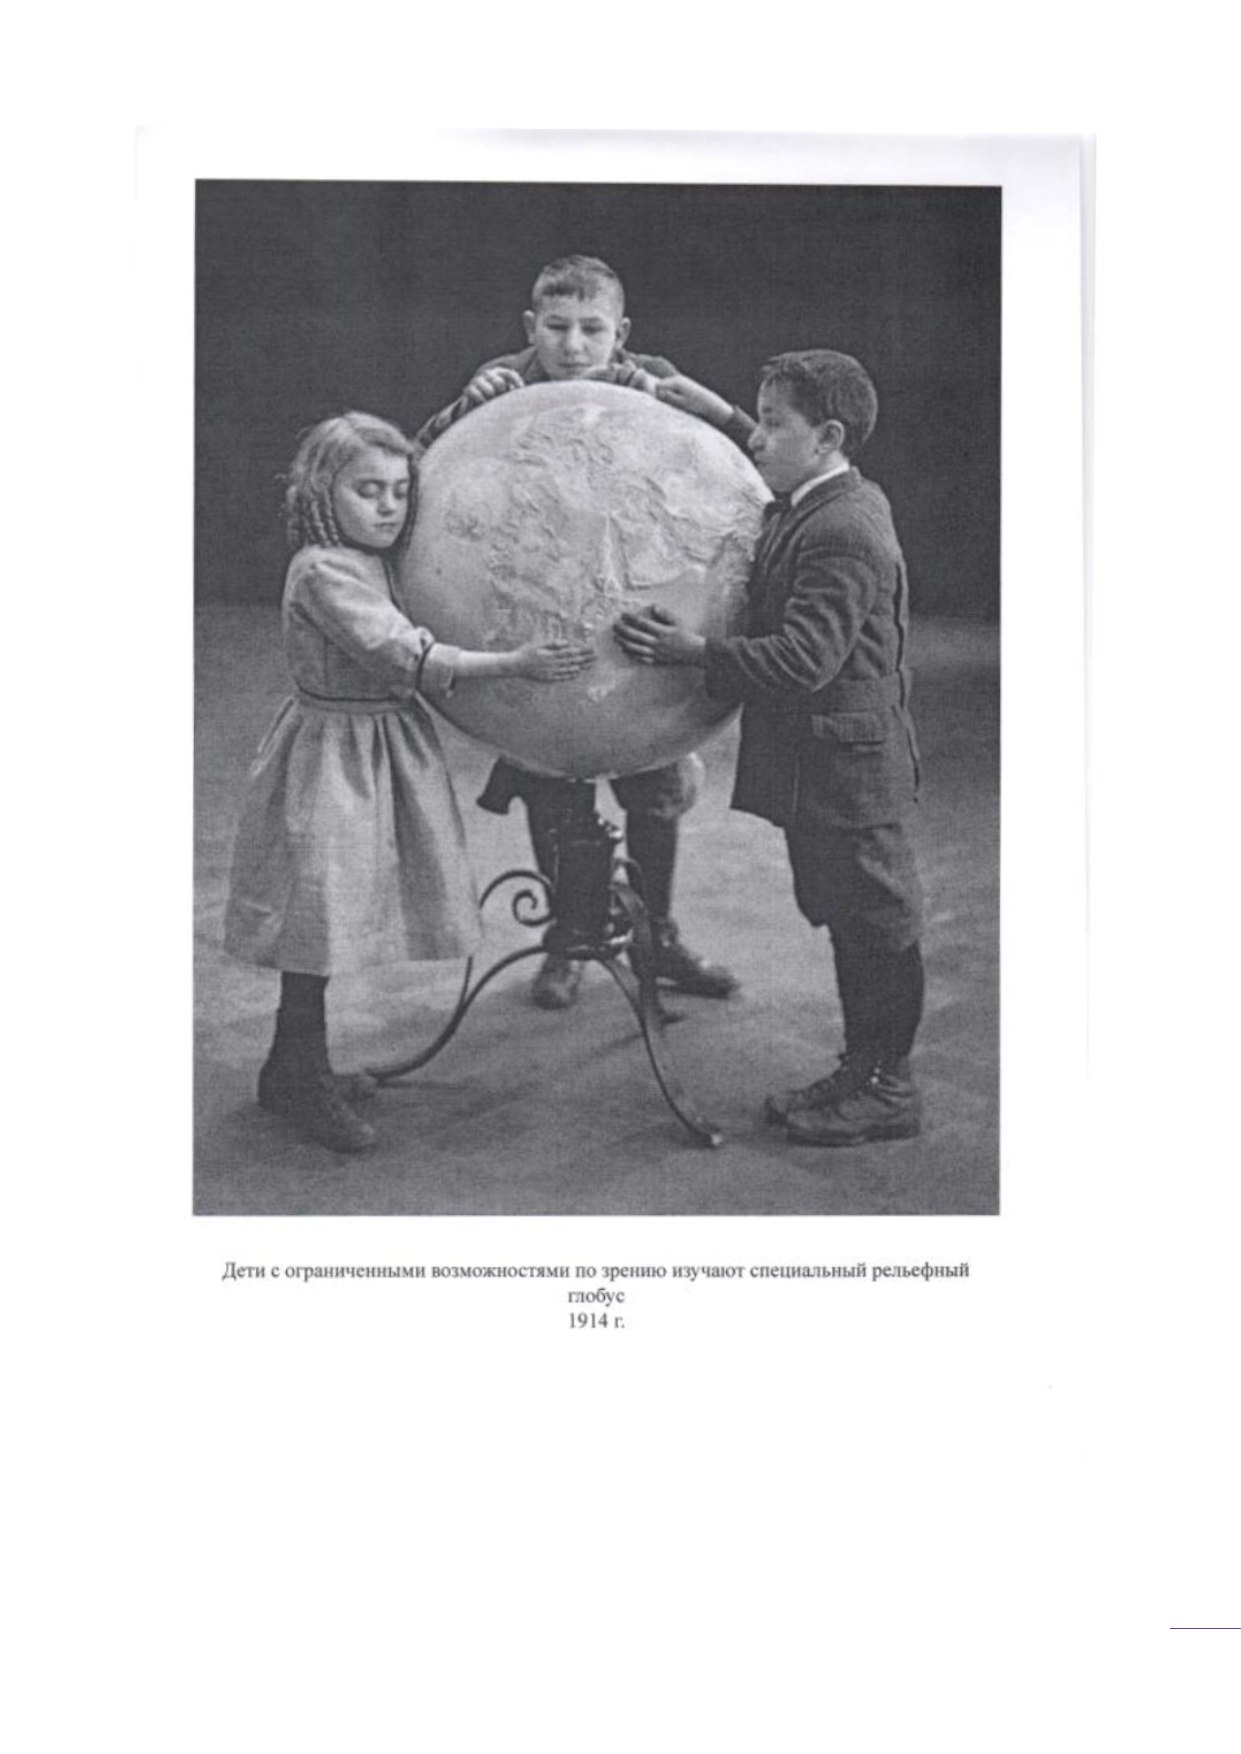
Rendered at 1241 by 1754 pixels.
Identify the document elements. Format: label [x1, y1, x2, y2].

picture [120, 126, 1105, 1465]
